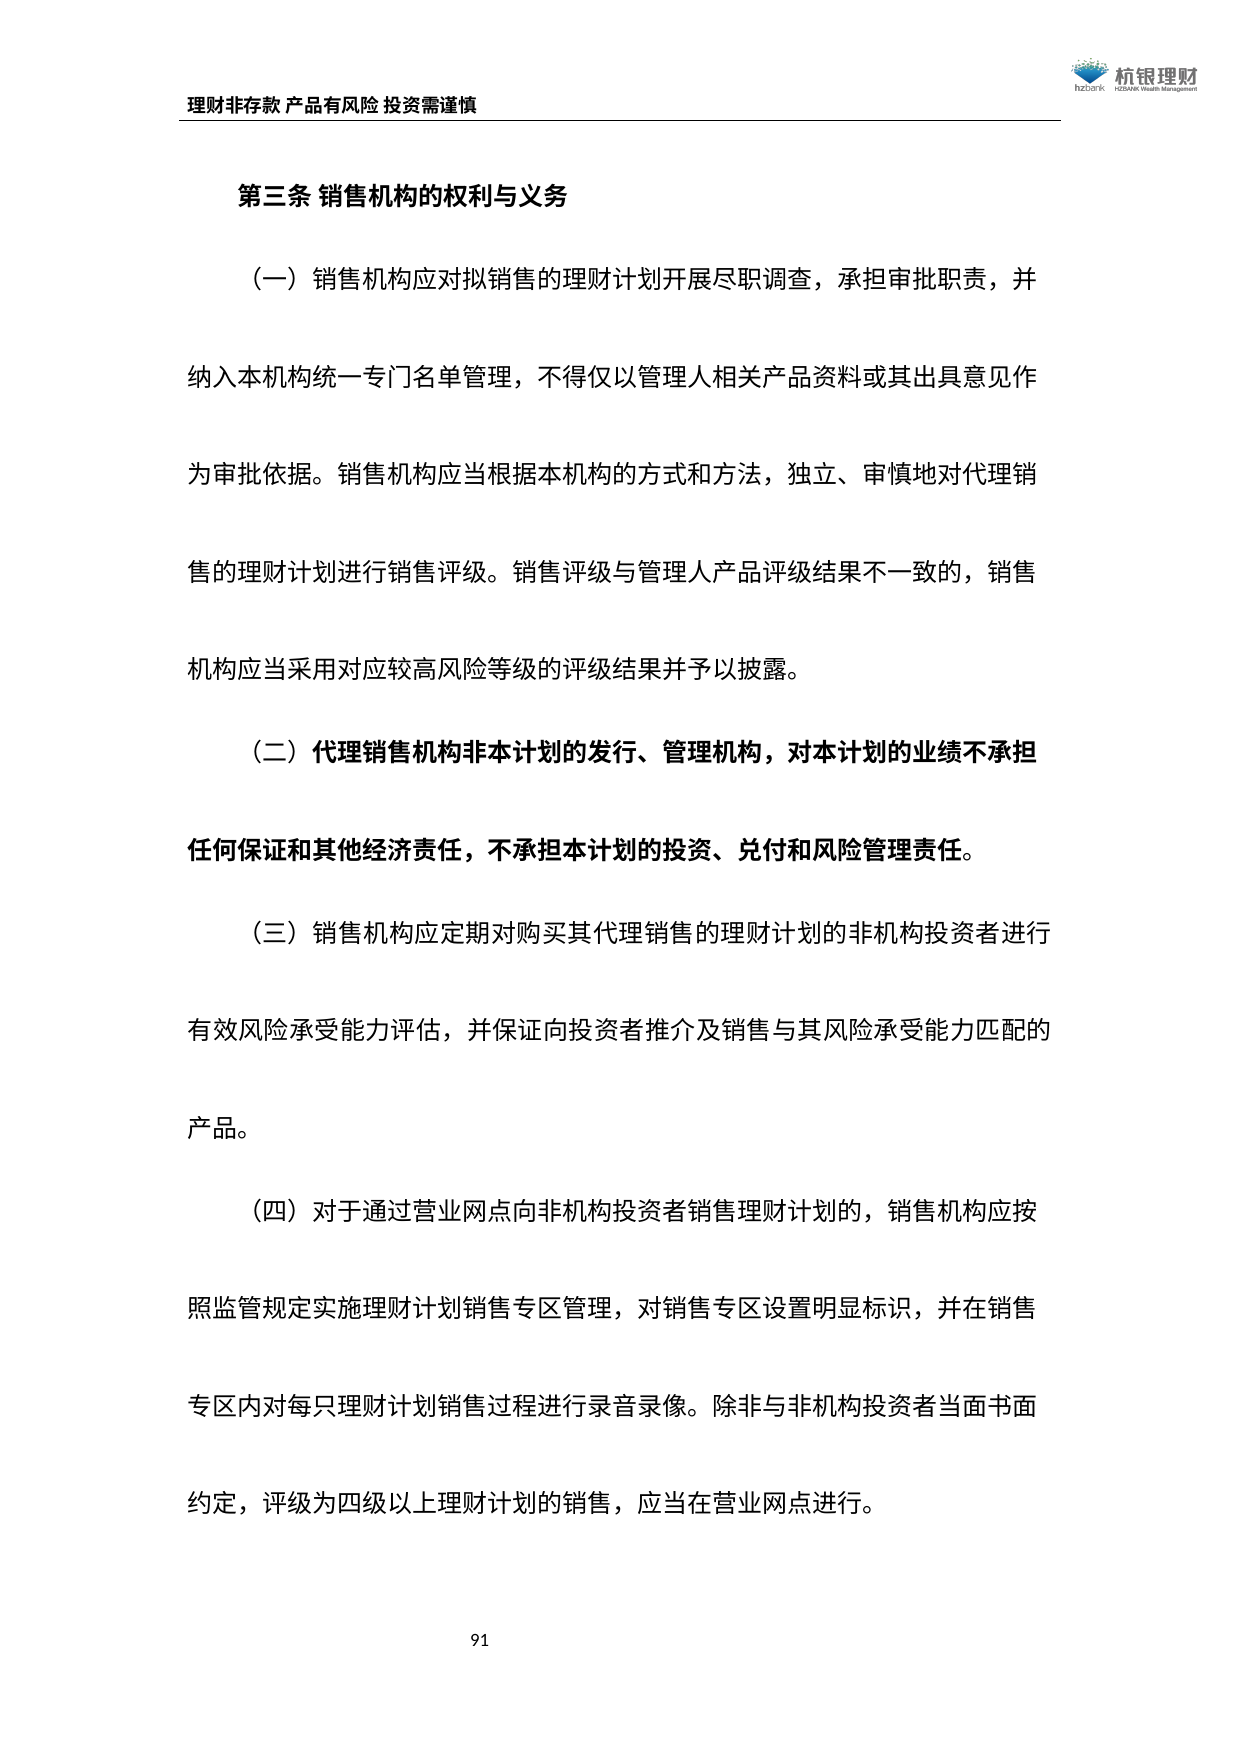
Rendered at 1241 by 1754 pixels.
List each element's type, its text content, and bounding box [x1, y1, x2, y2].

list 对于通过营业网点向非机构投资者销售理财计划的，销售机构应按照监管规定实施理财计划销售专区管理，对销售专区设置明显标识，并在销售专区内对每只理财计划销售过程进行录音录像。除非与非机构投资者当面书面约定，评级为四级以上理财计划的销售，应当在营业网点进行。 [187, 1177, 1053, 1534]
picture [1027, 0, 1240, 151]
list 销售机构应对拟销售的理财计划开展尽职调查，承担审批职责，并纳入本机构统一专门名单管理，不得仅以管理人相关产品资料或其出具意见作为审批依据。销售机构应当根据本机构的方式和方法，独立、审慎地对代理销售的理财计划进行销售评级。销售评级与管理人产品评级结果不一致的，销售机构应当采用对应较高风险等级的评级结果并予以披露。 [187, 245, 1053, 700]
list 代理销售机构非本计划的发行、管理机构，对本计划的业绩不承担任何保证和其他经济责任，不承担本计划的投资、兑付和风险管理责任。 [187, 718, 1053, 881]
list 销售机构应定期对购买其代理销售的理财计划的非机构投资者进行有效风险承受能力评估，并保证向投资者推介及销售与其风险承受能力匹配的产品。 [187, 899, 1053, 1159]
list 第三条 销售机构的权利与义务 [187, 162, 1053, 227]
